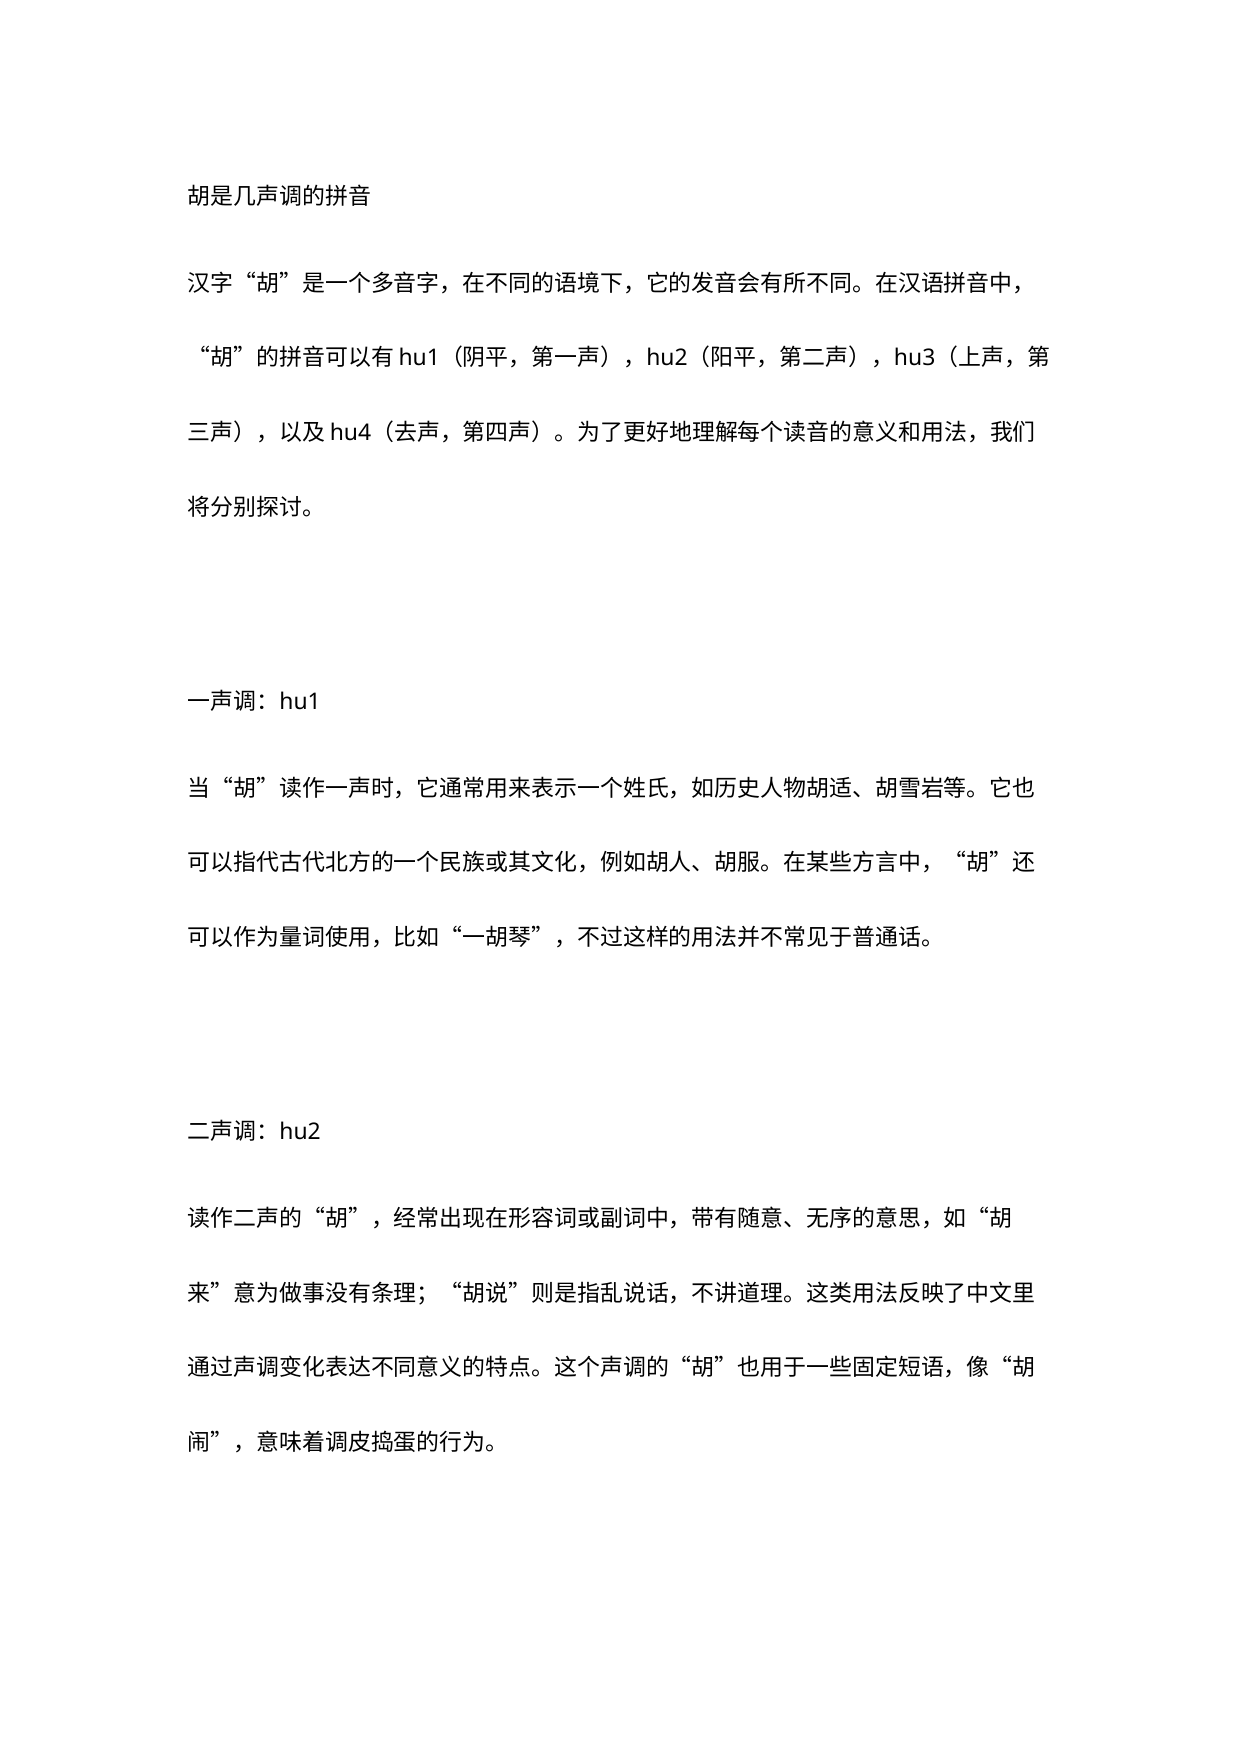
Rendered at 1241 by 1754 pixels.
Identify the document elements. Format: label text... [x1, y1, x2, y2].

text 汉字“胡”是一个多音字，在不同的语境下，它的发音会有所不同。在汉语拼音中，“胡”的拼音可以有hu1（阴平，第一声），hu2（阳平，第二声），hu3（上声，第三声），以及hu4（去声，第四声）。为了更好地理解每个读音的意义和用法，我们将分别探讨。 [187, 248, 1053, 538]
text 当“胡”读作一声时，它通常用来表示一个姓氏，如历史人物胡适、胡雪岩等。它也可以指代古代北方的一个民族或其文化，例如胡人、胡服。在某些方言中，“胡”还可以作为量词使用，比如“一胡琴”，不过这样的用法并不常见于普通话。 [187, 753, 1053, 968]
text 胡是几声调的拼音 [187, 162, 1053, 227]
text 一声调：hu1 [187, 667, 1053, 732]
text 读作二声的“胡”，经常出现在形容词或副词中，带有随意、无序的意思，如“胡来”意为做事没有条理；“胡说”则是指乱说话，不讲道理。这类用法反映了中文里通过声调变化表达不同意义的特点。这个声调的“胡”也用于一些固定短语，像“胡闹”，意味着调皮捣蛋的行为。 [187, 1184, 1053, 1473]
text 二声调：hu2 [187, 1097, 1053, 1162]
